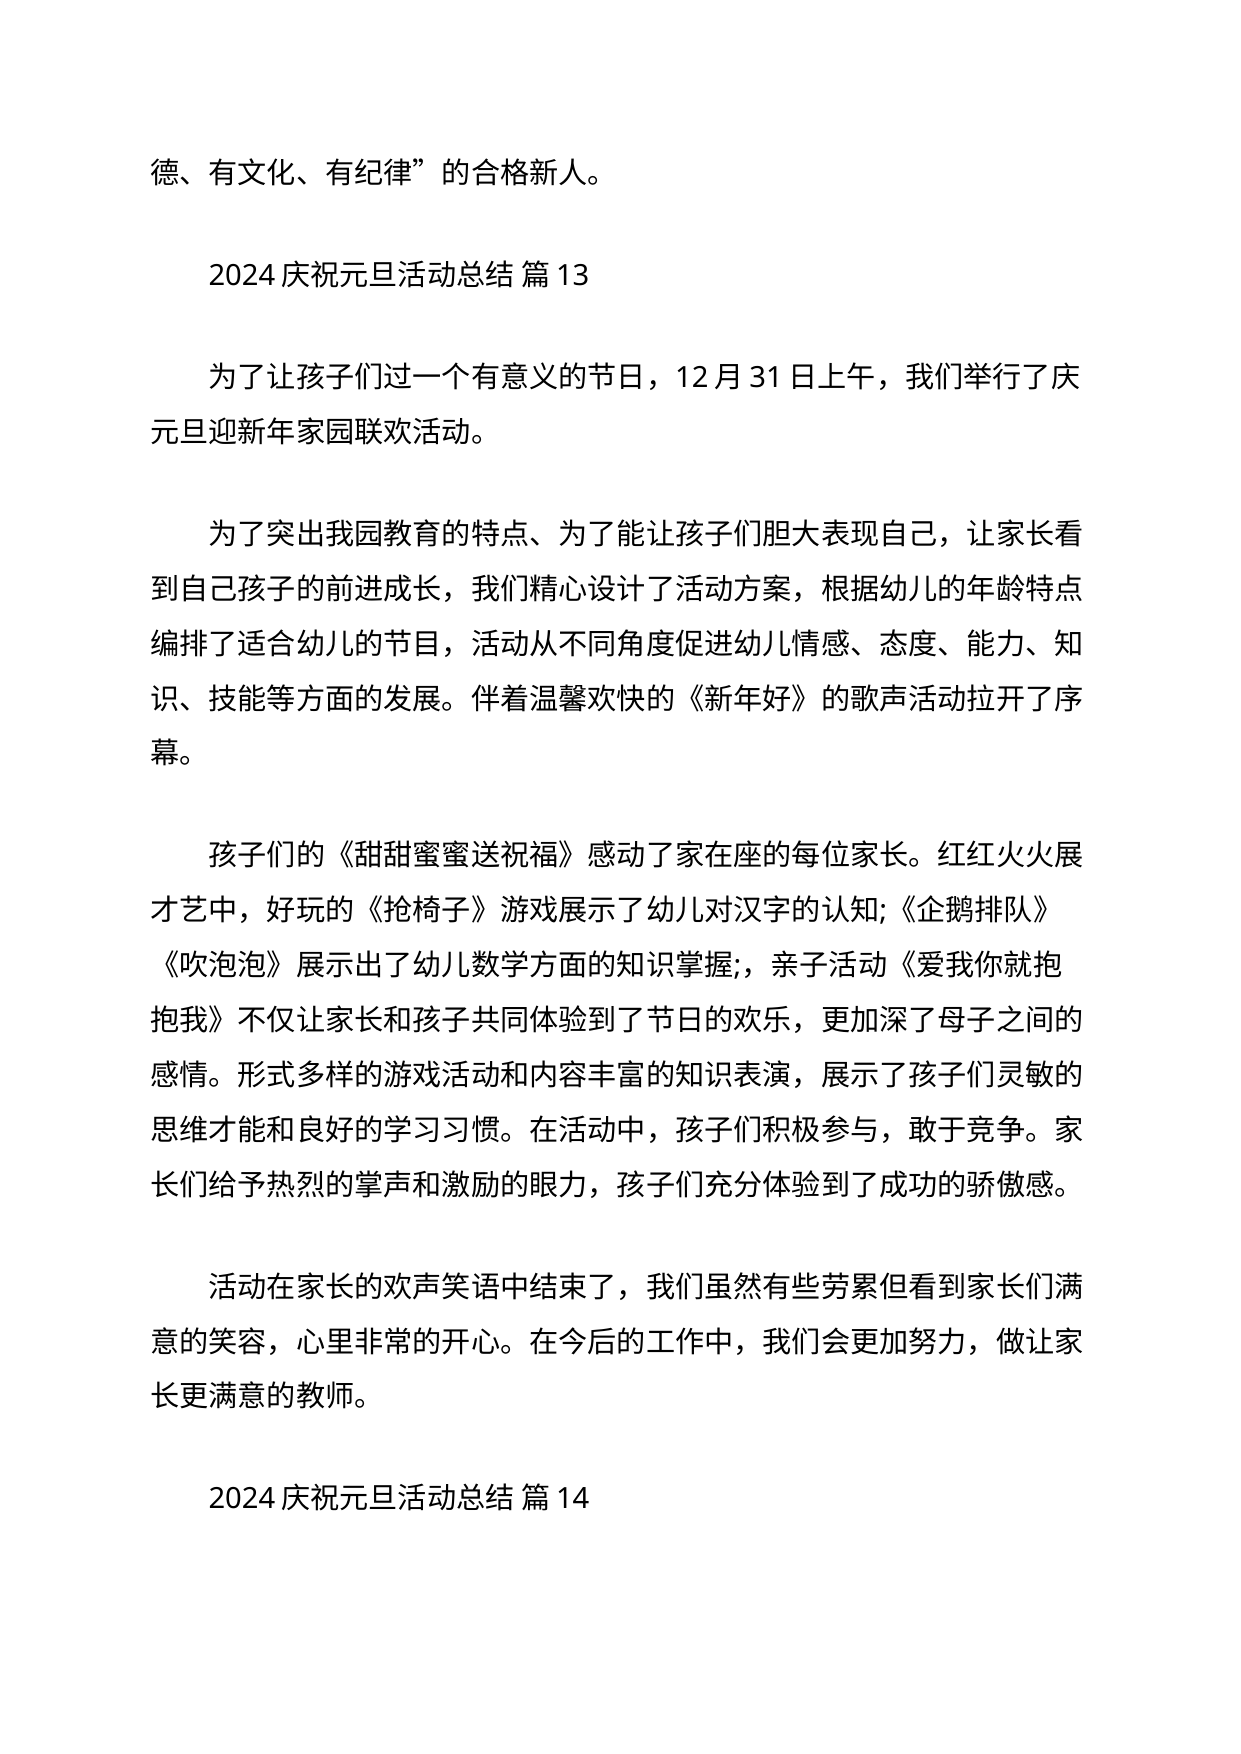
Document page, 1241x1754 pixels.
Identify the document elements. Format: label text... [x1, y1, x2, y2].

text 为了让孩子们过一个有意义的节日，12月31日上午，我们举行了庆元旦迎新年家园联欢活动。 [150, 354, 1090, 451]
text 孩子们的《甜甜蜜蜜送祝福》感动了家在座的每位家长。红红火火展才艺中，好玩的《抢椅子》游戏展示了幼儿对汉字的认知;《企鹅排队》《吹泡泡》展示出了幼儿数学方面的知识掌握;，亲子活动《爱我你就抱抱我》不仅让家长和孩子共同体验到了节日的欢乐，更加深了母子之间的感情。形式多样的游戏活动和内容丰富的知识表演，展示了孩子们灵敏的思维才能和良好的学习习惯。在活动中，孩子们积极参与，敢于竞争。家长们给予热烈的掌声和激励的眼力，孩子们充分体验到了成功的骄傲感。 [150, 832, 1090, 1204]
text 2024庆祝元旦活动总结 篇14 [150, 1475, 1090, 1517]
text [150, 150, 1090, 192]
text 2024庆祝元旦活动总结 篇13 [150, 252, 1090, 294]
text 为了突出我园教育的特点、为了能让孩子们胆大表现自己，让家长看到自己孩子的前进成长，我们精心设计了活动方案，根据幼儿的年龄特点编排了适合幼儿的节目，活动从不同角度促进幼儿情感、态度、能力、知识、技能等方面的发展。伴着温馨欢快的《新年好》的歌声活动拉开了序幕。 [150, 511, 1090, 772]
text 活动在家长的欢声笑语中结束了，我们虽然有些劳累但看到家长们满意的笑容，心里非常的开心。在今后的工作中，我们会更加努力，做让家长更满意的教师。 [150, 1263, 1090, 1415]
